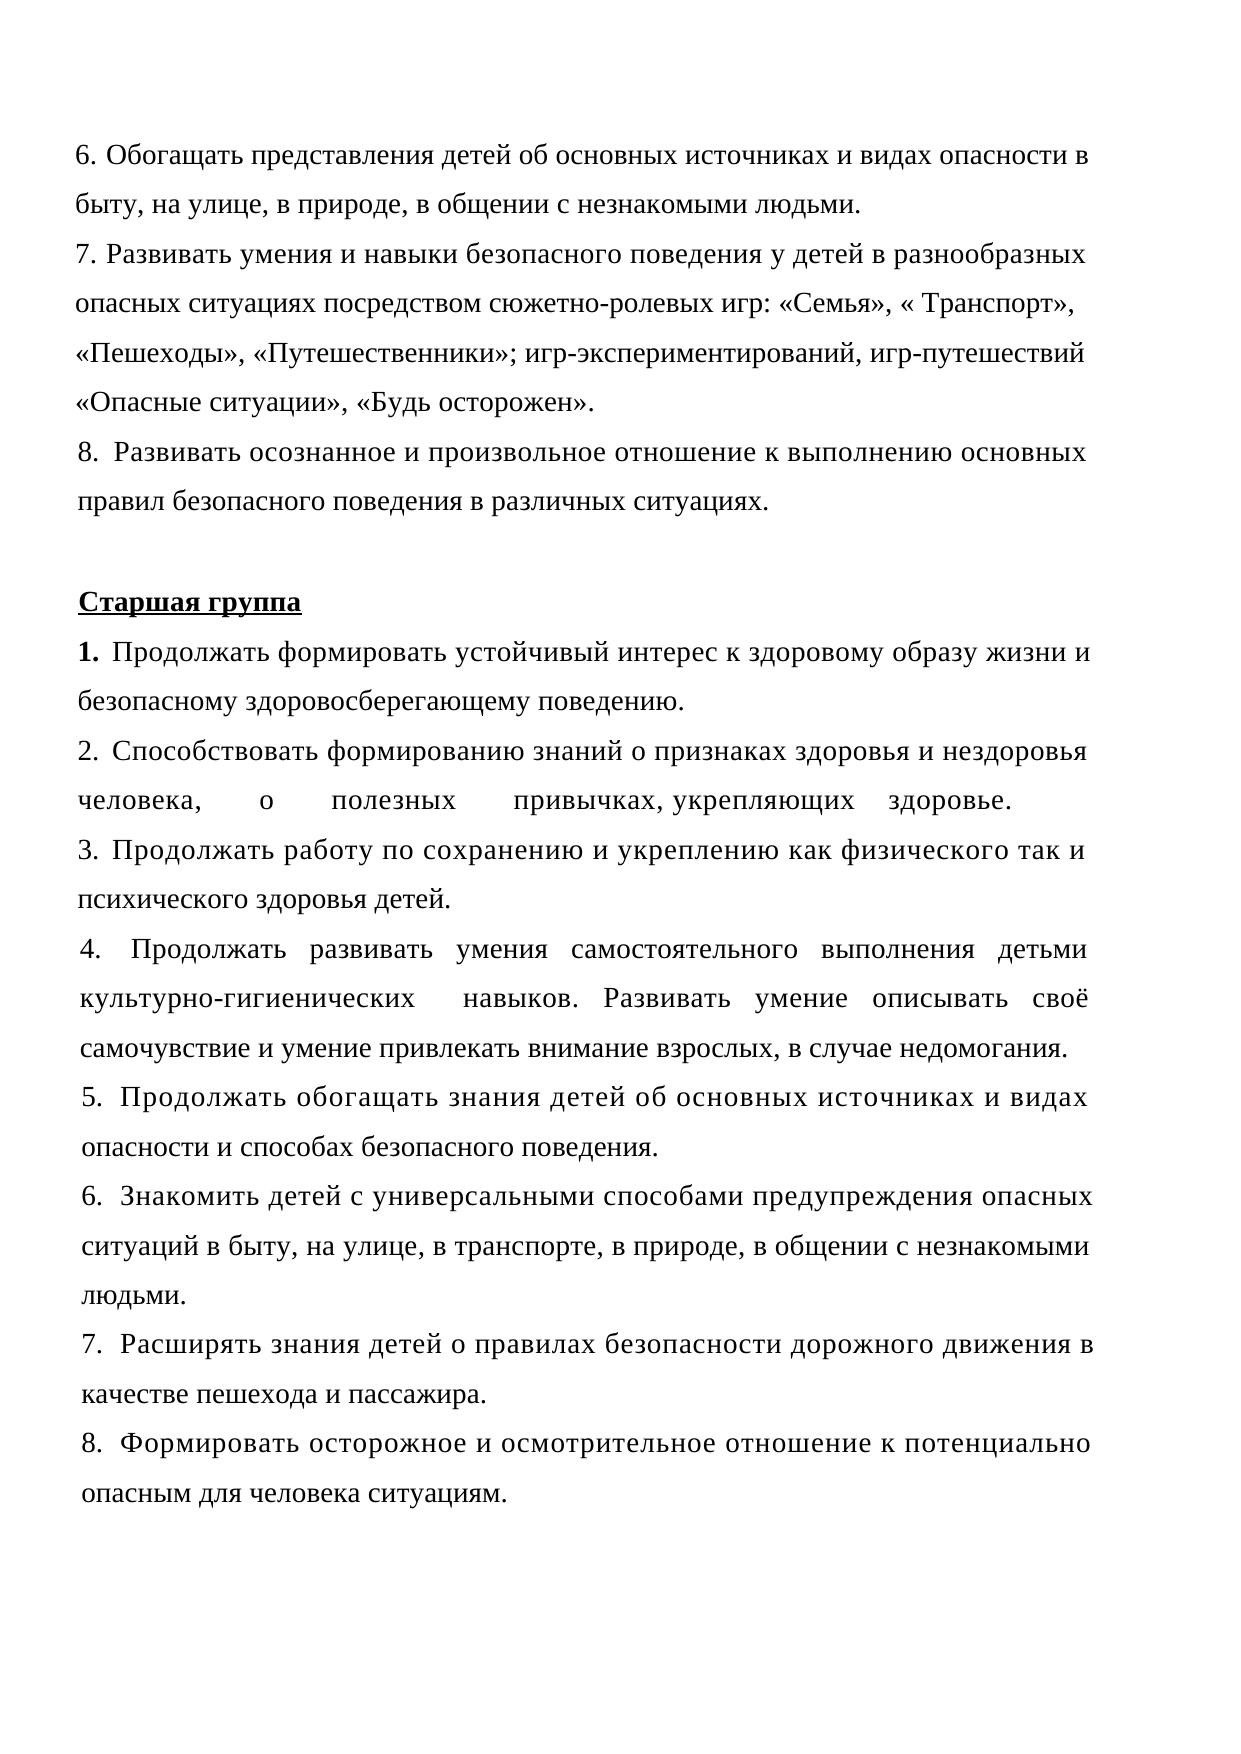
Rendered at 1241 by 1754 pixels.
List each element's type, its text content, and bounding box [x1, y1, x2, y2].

list Продолжать обогащать знания детей об основных источниках и видах опасности и способах безопасного поведения. [81, 1067, 1165, 1166]
list Расширять знания детей о правилах безопасности дорожного движения в качестве пешехода и пассажира. [81, 1314, 1165, 1413]
text 8. Развивать осознанное и произвольное отношение к выполнению основных правил безопасного поведения в различных ситуациях. [77, 421, 1165, 520]
text Старшая группа [78, 572, 1165, 622]
list Продолжать формировать устойчивый интерес к здоровому образу жизни и безопасному здоровосберегающему поведению. [77, 622, 1165, 721]
list Знакомить детей с универсальными способами предупреждения опасных ситуаций в быту, на улице, в транспорте, в природе, в общении с незнакомыми людьми. [81, 1166, 1165, 1314]
list Формировать осторожное и осмотрительное отношение к потенциально опасным для человека ситуациям. [81, 1413, 1165, 1512]
list Обогащать представления детей об основных источниках и видах опасности в быту, на улице, в природе, в общении с незнакомыми людьми. [75, 124, 1165, 223]
list Продолжать работу по сохранению и укреплению как физического так и психического здоровья детей. [77, 819, 1165, 918]
text 4. Продолжать развивать умения самостоятельного выполнения детьми культурно-гигиенических навыков. Развивать умение описывать своё самочувствие и умение привлекать внимание взрослых, в случае недомогания. [79, 918, 1165, 1067]
list Развивать умения и навыки безопасного поведения у детей в разнообразных опасных ситуациях посредством сюжетно-ролевых игр: «Семья», « Транспорт», «Пешеходы», «Путешественники»; игр-экспериментирований, игр-путешествий «Опасные ситуации», «Будь осторожен». [75, 223, 1165, 421]
list Способствовать формированию знаний о признаках здоровья и нездоровья человека, о полезных привычках, укрепляющих здоровье. [77, 721, 1165, 819]
